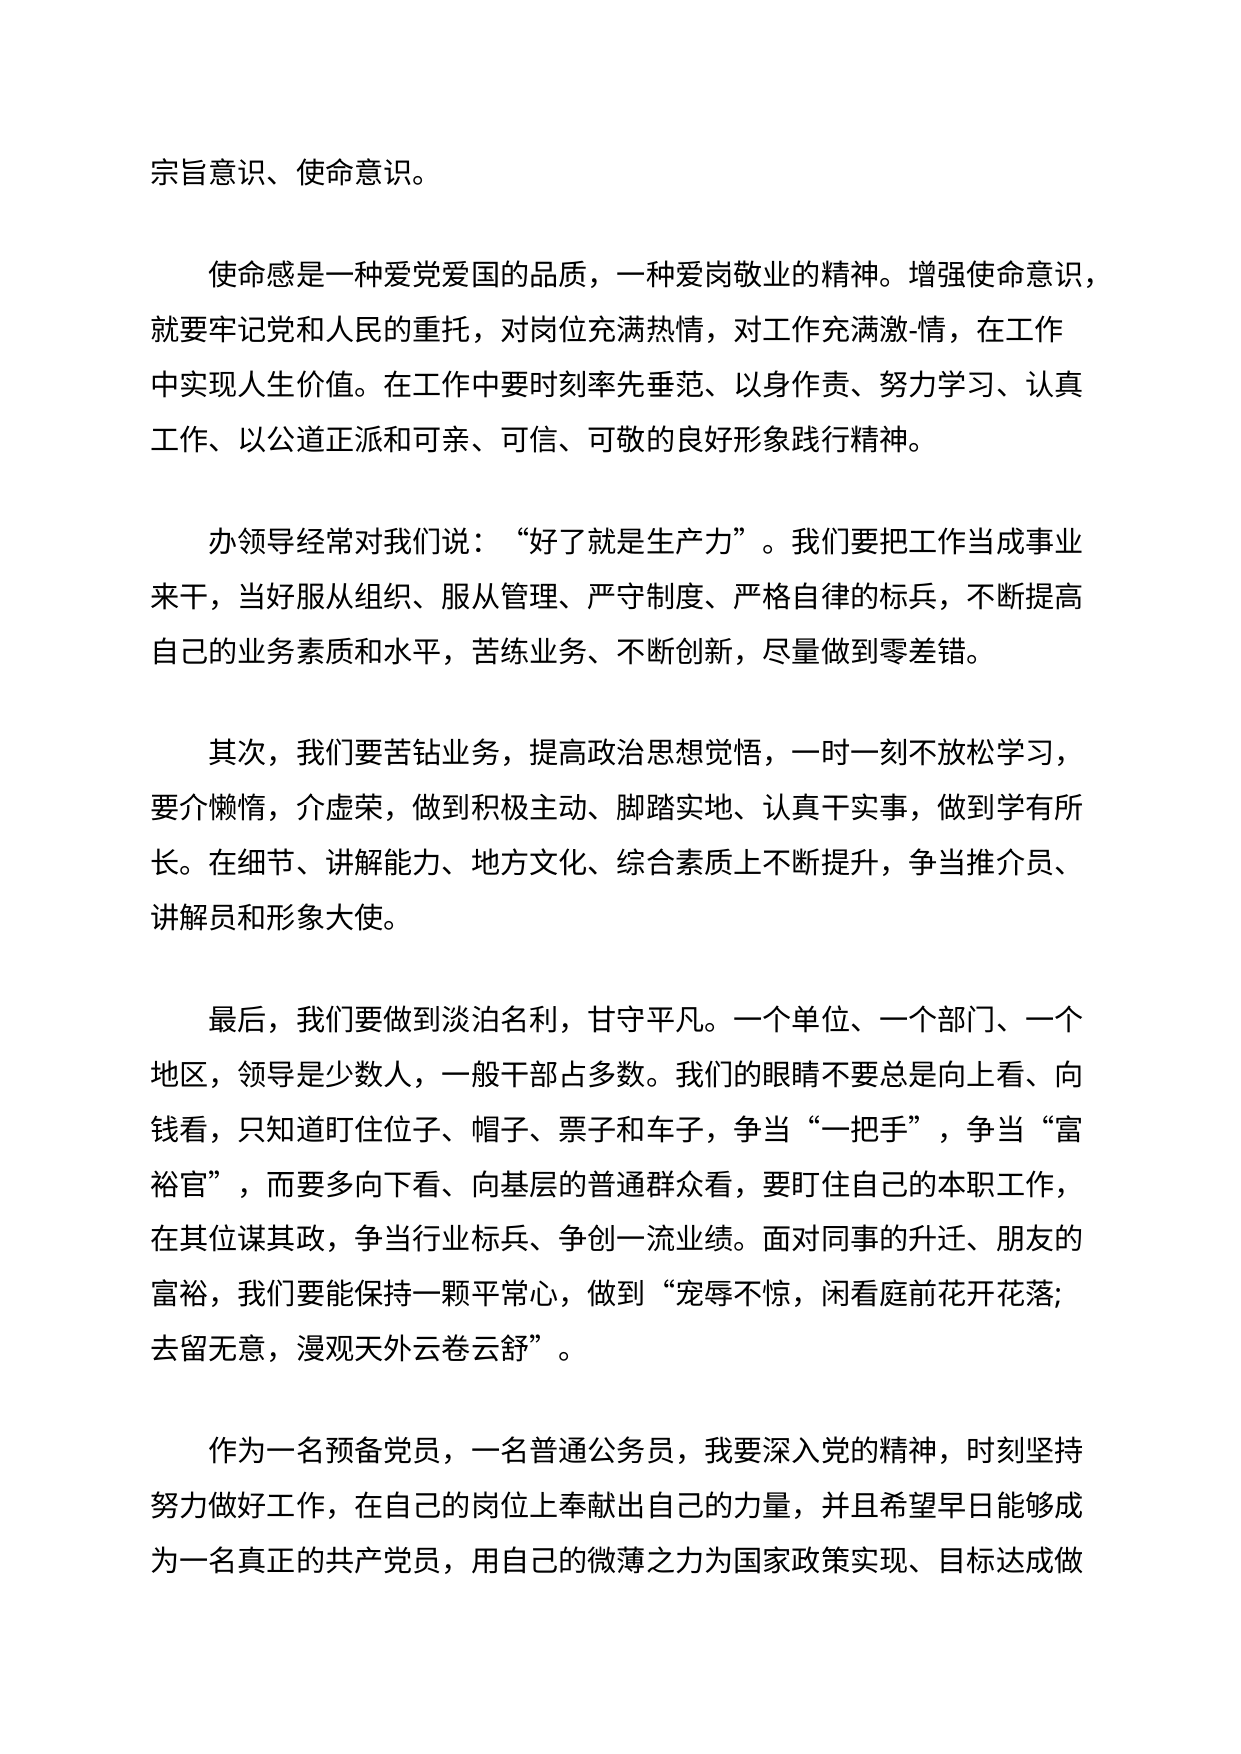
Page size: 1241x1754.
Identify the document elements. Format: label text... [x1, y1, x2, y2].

text 使命感是一种爱党爱国的品质，一种爱岗敬业的精神。增强使命意识，就要牢记党和人民的重托，对岗位充满热情，对工作充满激-情，在工作中实现人生价值。在工作中要时刻率先垂范、以身作责、努力学习、认真工作、以公道正派和可亲、可信、可敬的良好形象践行精神。 [150, 252, 1090, 459]
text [150, 150, 1090, 192]
text 最后，我们要做到淡泊名利，甘守平凡。一个单位、一个部门、一个地区，领导是少数人，一般干部占多数。我们的眼睛不要总是向上看、向钱看，只知道盯住位子、帽子、票子和车子，争当“一把手”，争当“富裕官”，而要多向下看、向基层的普通群众看，要盯住自己的本职工作，在其位谋其政，争当行业标兵、争创一流业绩。面对同事的升迁、朋友的富裕，我们要能保持一颗平常心，做到“宠辱不惊，闲看庭前花开花落;去留无意，漫观天外云卷云舒”。 [150, 996, 1090, 1368]
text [150, 1428, 1090, 1580]
text 办领导经常对我们说：“好了就是生产力”。我们要把工作当成事业来干，当好服从组织、服从管理、严守制度、严格自律的标兵，不断提高自己的业务素质和水平，苦练业务、不断创新，尽量做到零差错。 [150, 518, 1090, 670]
text 其次，我们要苦钻业务，提高政治思想觉悟，一时一刻不放松学习，要介懒惰，介虚荣，做到积极主动、脚踏实地、认真干实事，做到学有所长。在细节、讲解能力、地方文化、综合素质上不断提升，争当推介员、讲解员和形象大使。 [150, 730, 1090, 937]
